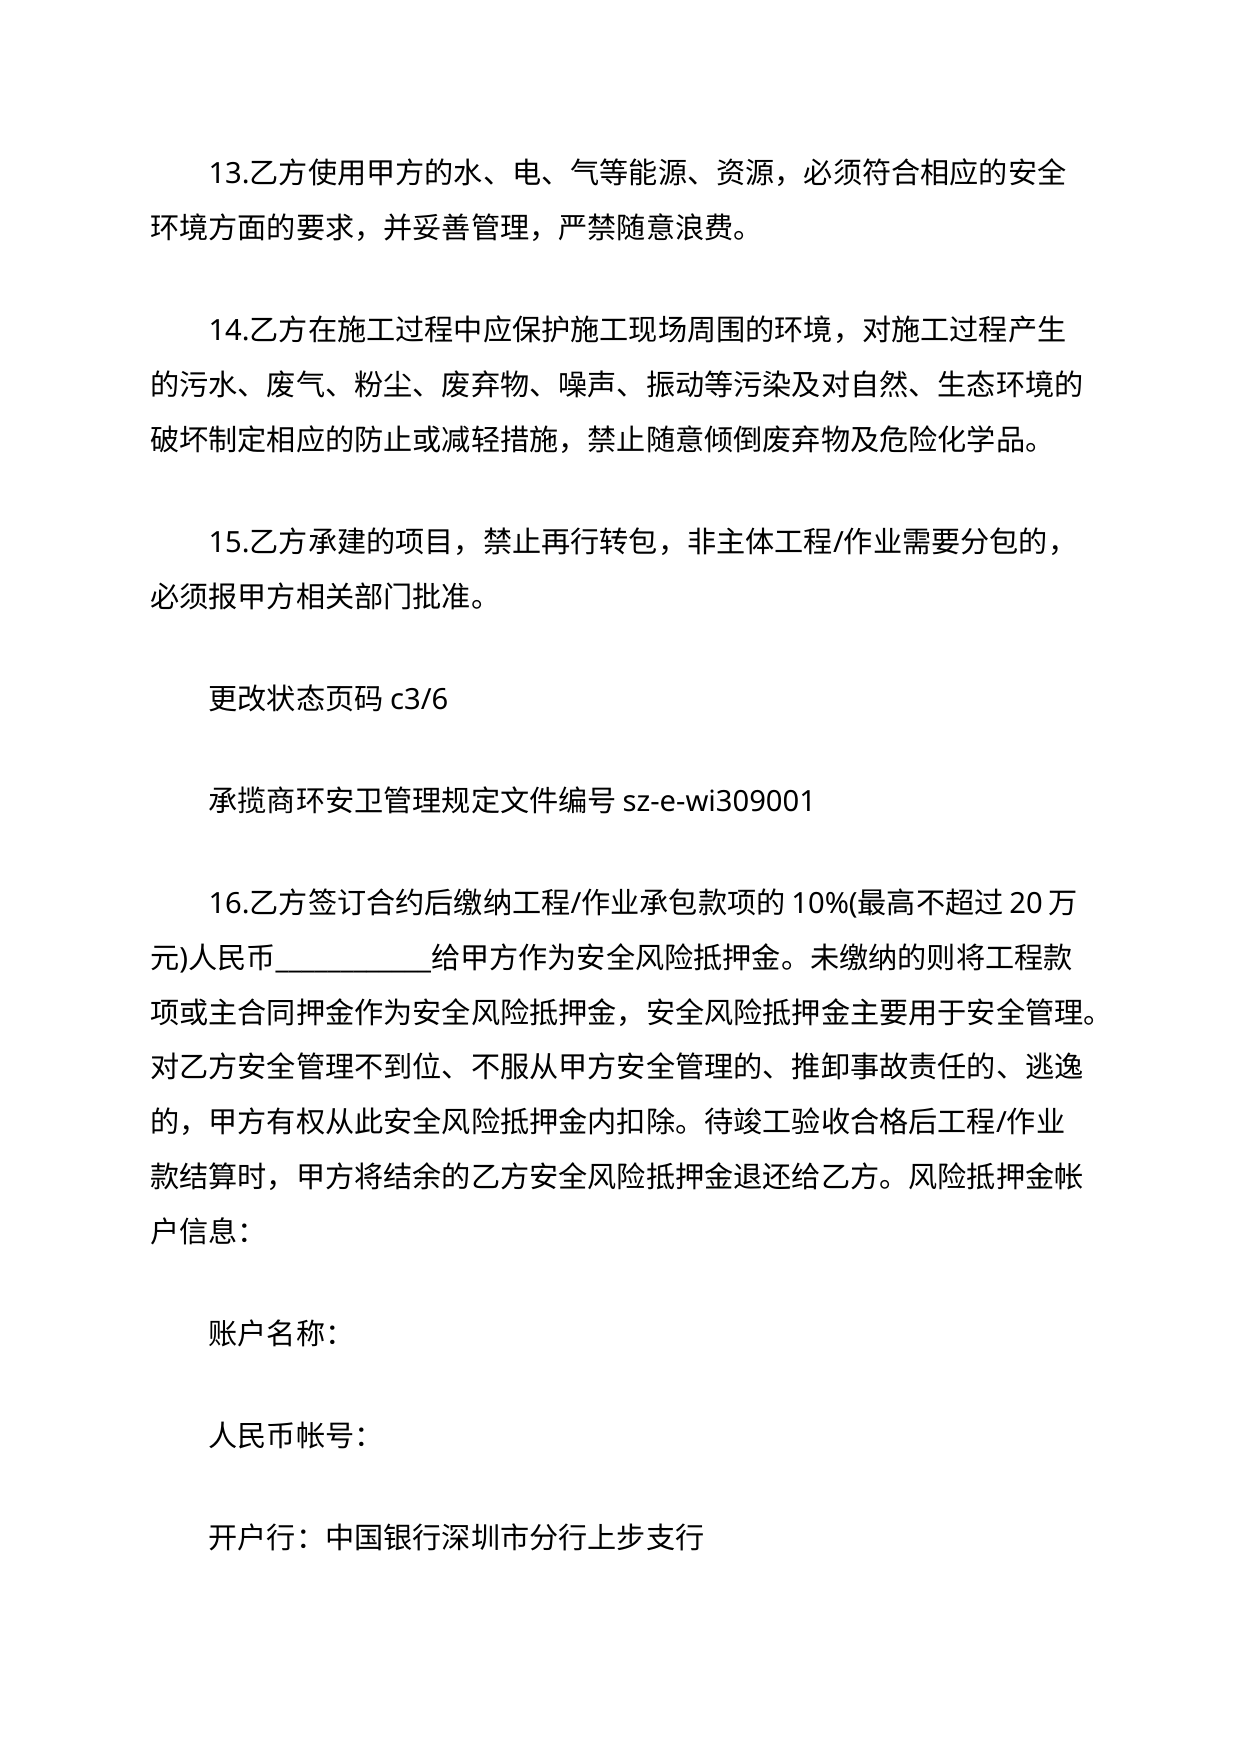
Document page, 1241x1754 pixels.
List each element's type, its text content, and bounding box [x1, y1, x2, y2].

text 账户名称： [150, 1311, 1090, 1353]
text 人民币帐号： [150, 1412, 1090, 1455]
text 更改状态页码 c3/6 [150, 675, 1090, 718]
text 15.乙方承建的项目，禁止再行转包，非主体工程/作业需要分包的，必须报甲方相关部门批准。 [150, 518, 1090, 616]
text 13.乙方使用甲方的水、电、气等能源、资源，必须符合相应的安全环境方面的要求，并妥善管理，严禁随意浪费。 [150, 150, 1090, 247]
text 14.乙方在施工过程中应保护施工现场周围的环境，对施工过程产生的污水、废气、粉尘、废弃物、噪声、振动等污染及对自然、生态环境的破坏制定相应的防止或减轻措施，禁止随意倾倒废弃物及危险化学品。 [150, 307, 1090, 459]
text 16.乙方签订合约后缴纳工程/作业承包款项的10%(最高不超过20万元)人民币____________给甲方作为安全风险抵押金。未缴纳的则将工程款项或主合同押金作为安全风险抵押金，安全风险抵押金主要用于安全管理。对乙方安全管理不到位、不服从甲方安全管理的、推卸事故责任的、逃逸的，甲方有权从此安全风险抵押金内扣除。待竣工验收合格后工程/作业款结算时，甲方将结余的乙方安全风险抵押金退还给乙方。风险抵押金帐户信息： [150, 879, 1090, 1251]
text 承揽商环安卫管理规定文件编号sz-e-wi309001 [150, 777, 1090, 819]
text 开户行：中国银行深圳市分行上步支行 [150, 1514, 1090, 1556]
